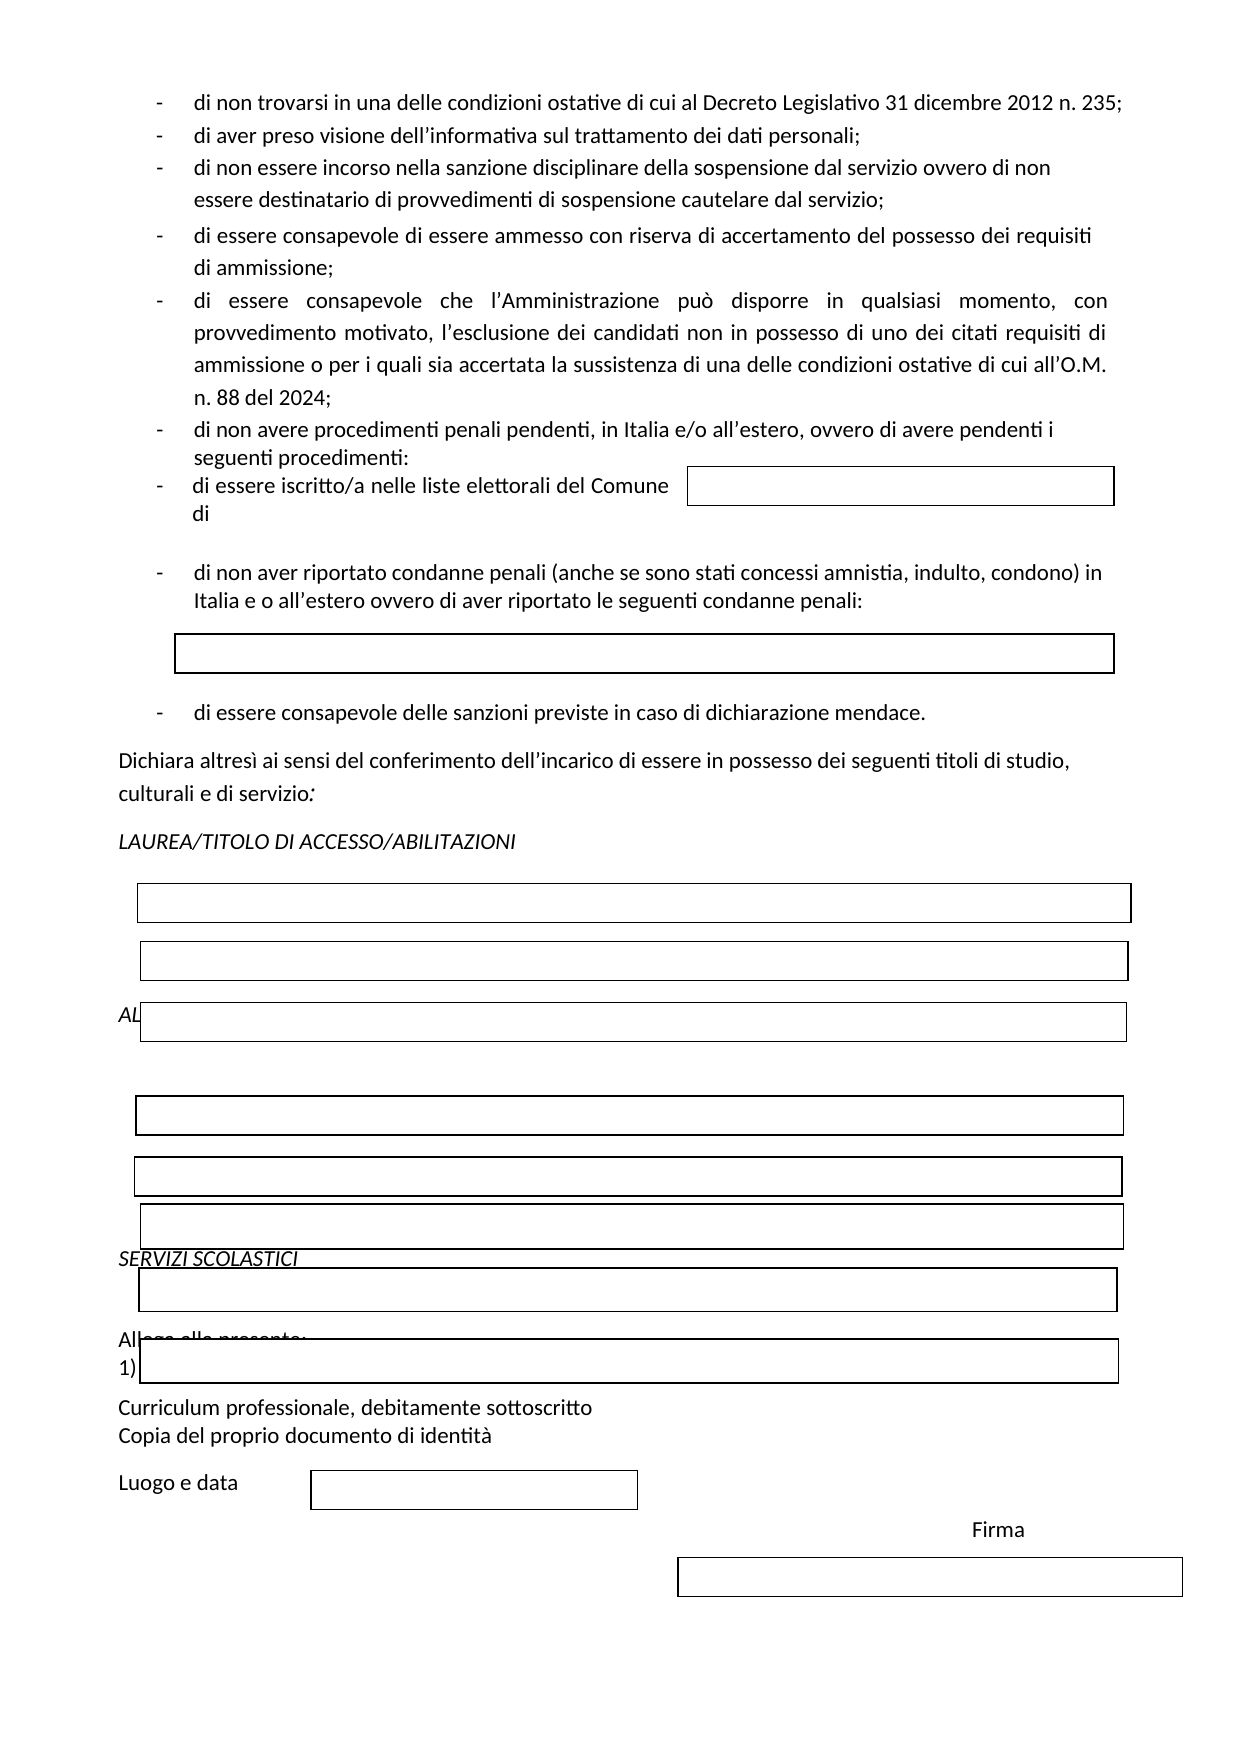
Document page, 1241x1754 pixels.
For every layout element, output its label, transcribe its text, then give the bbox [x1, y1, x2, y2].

text Copia del proprio documento di identità [118, 1422, 1090, 1450]
list di essere consapevole delle sanzioni previste in caso di dichiarazione mendace. [156, 698, 1137, 726]
text SERVIZI SCOLASTICI [118, 1047, 1090, 1272]
list di non aver riportato condanne penali (anche se sono stati concessi amnistia, indulto, condono) in Italia e o all’estero ovvero di aver riportato le seguenti condanne penali: [156, 558, 1137, 614]
list di non trovarsi in una delle condizioni ostative di cui al Decreto Legislativo 31 dicembre 2012 n. 235; [156, 89, 1137, 116]
text Dichiara altresì ai sensi del conferimento dell’incarico di essere in possesso dei seguenti titoli di studio, culturali e di servizio: [118, 746, 1090, 808]
text Firma [384, 1515, 1090, 1543]
text Luogo e data [118, 1468, 1090, 1497]
list Curriculum professionale, debitamente sottoscritto [118, 1353, 1137, 1422]
list di aver preso visione dell’informativa sul trattamento dei dati personali; [156, 121, 1137, 149]
list di non avere procedimenti penali pendenti, in Italia e/o all’estero, ovvero di avere pendenti i seguenti procedimenti: [156, 415, 1054, 471]
list di essere consapevole di essere ammesso con riserva di accertamento del possesso dei requisiti di ammissione; [156, 221, 1092, 281]
text Allega alla presente: [89, 1325, 1137, 1353]
list di non essere incorso nella sanzione disciplinare della sospensione dal servizio ovvero di non essere destinatario di provvedimenti di sospensione cautelare dal servizio; [156, 153, 1069, 213]
list di essere iscritto/a nelle liste elettorali del Comune di [156, 471, 1054, 527]
text ALTRI TITOLI [118, 874, 1090, 1029]
list di essere consapevole che l’Amministrazione può disporre in qualsiasi momento, con provvedimento motivato, l’esclusione dei candidati non in possesso di uno dei citati requisiti di ammissione o per i quali sia accertata la sussistenza di una delle condizioni ostative di cui all’O.M. n. 88 del 2024; [156, 286, 1108, 411]
text LAUREA/TITOLO DI ACCESSO/ABILITAZIONI [118, 827, 1090, 855]
